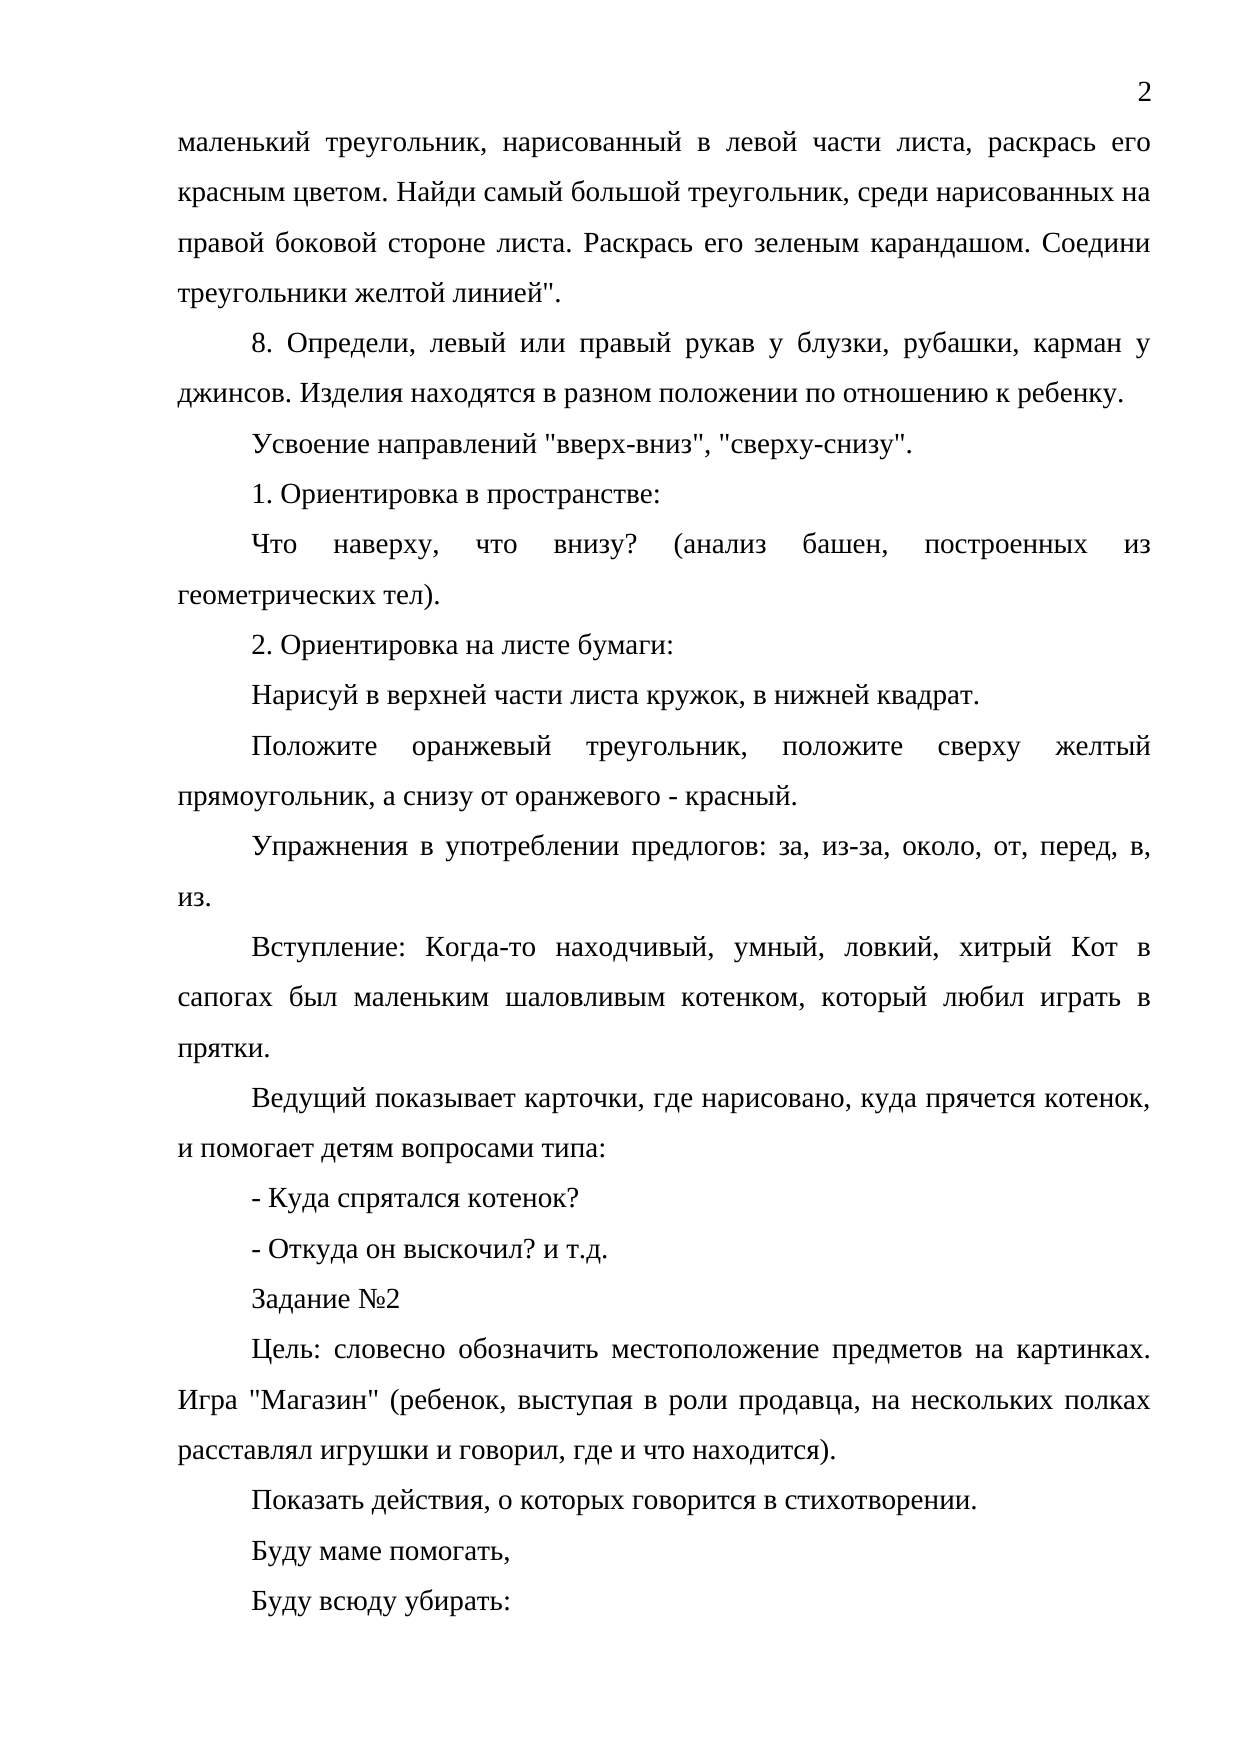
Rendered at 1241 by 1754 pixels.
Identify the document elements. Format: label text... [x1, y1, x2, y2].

text Усвоение направлений "вверх-вниз", "сверху-снизу". [177, 426, 1152, 459]
text Буду маме помогать, [177, 1533, 1152, 1566]
text Положите оранжевый треугольник, положите сверху желтый прямоугольник, а снизу от оранжевого - красный. [177, 728, 1152, 812]
text - Откуда он выскочил? и т.д. [177, 1231, 1152, 1264]
text Что наверху, что внизу? (анализ башен, построенных из геометрических тел). [177, 527, 1152, 610]
text Нарисуй в верхней части листа кружок, в нижней квадрат. [177, 677, 1152, 711]
text - Куда спрятался котенок? [177, 1181, 1152, 1214]
text 2. Ориентировка на листе бумаги: [177, 627, 1152, 661]
text Упражнения в употреблении предлогов: за, из-за, около, от, перед, в, из. [177, 828, 1152, 912]
text Цель: словесно обозначить местоположение предметов на картинках. Игра "Магазин" (ребенок, выступая в роли продавца, на нескольких полках расставлял игрушки и говорил, где и что находится). [177, 1332, 1152, 1466]
text Буду всюду убирать: [177, 1583, 1152, 1617]
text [177, 124, 1152, 308]
text Вступление: Когда-то находчивый, умный, ловкий, хитрый Кот в сапогах был маленьким шаловливым котенком, который любил играть в прятки. [177, 929, 1152, 1063]
text Показать действия, о которых говорится в стихотворении. [177, 1482, 1152, 1516]
text 1. Ориентировка в пространстве: [177, 476, 1152, 510]
text Ведущий показывает карточки, где нарисовано, куда прячется котенок, и помогает детям вопросами типа: [177, 1080, 1152, 1164]
text Задание №2 [177, 1281, 1152, 1315]
text 8. Определи, левый или правый рукав у блузки, рубашки, карман у джинсов. Изделия находятся в разном положении по отношению к ребенку. [177, 325, 1152, 409]
